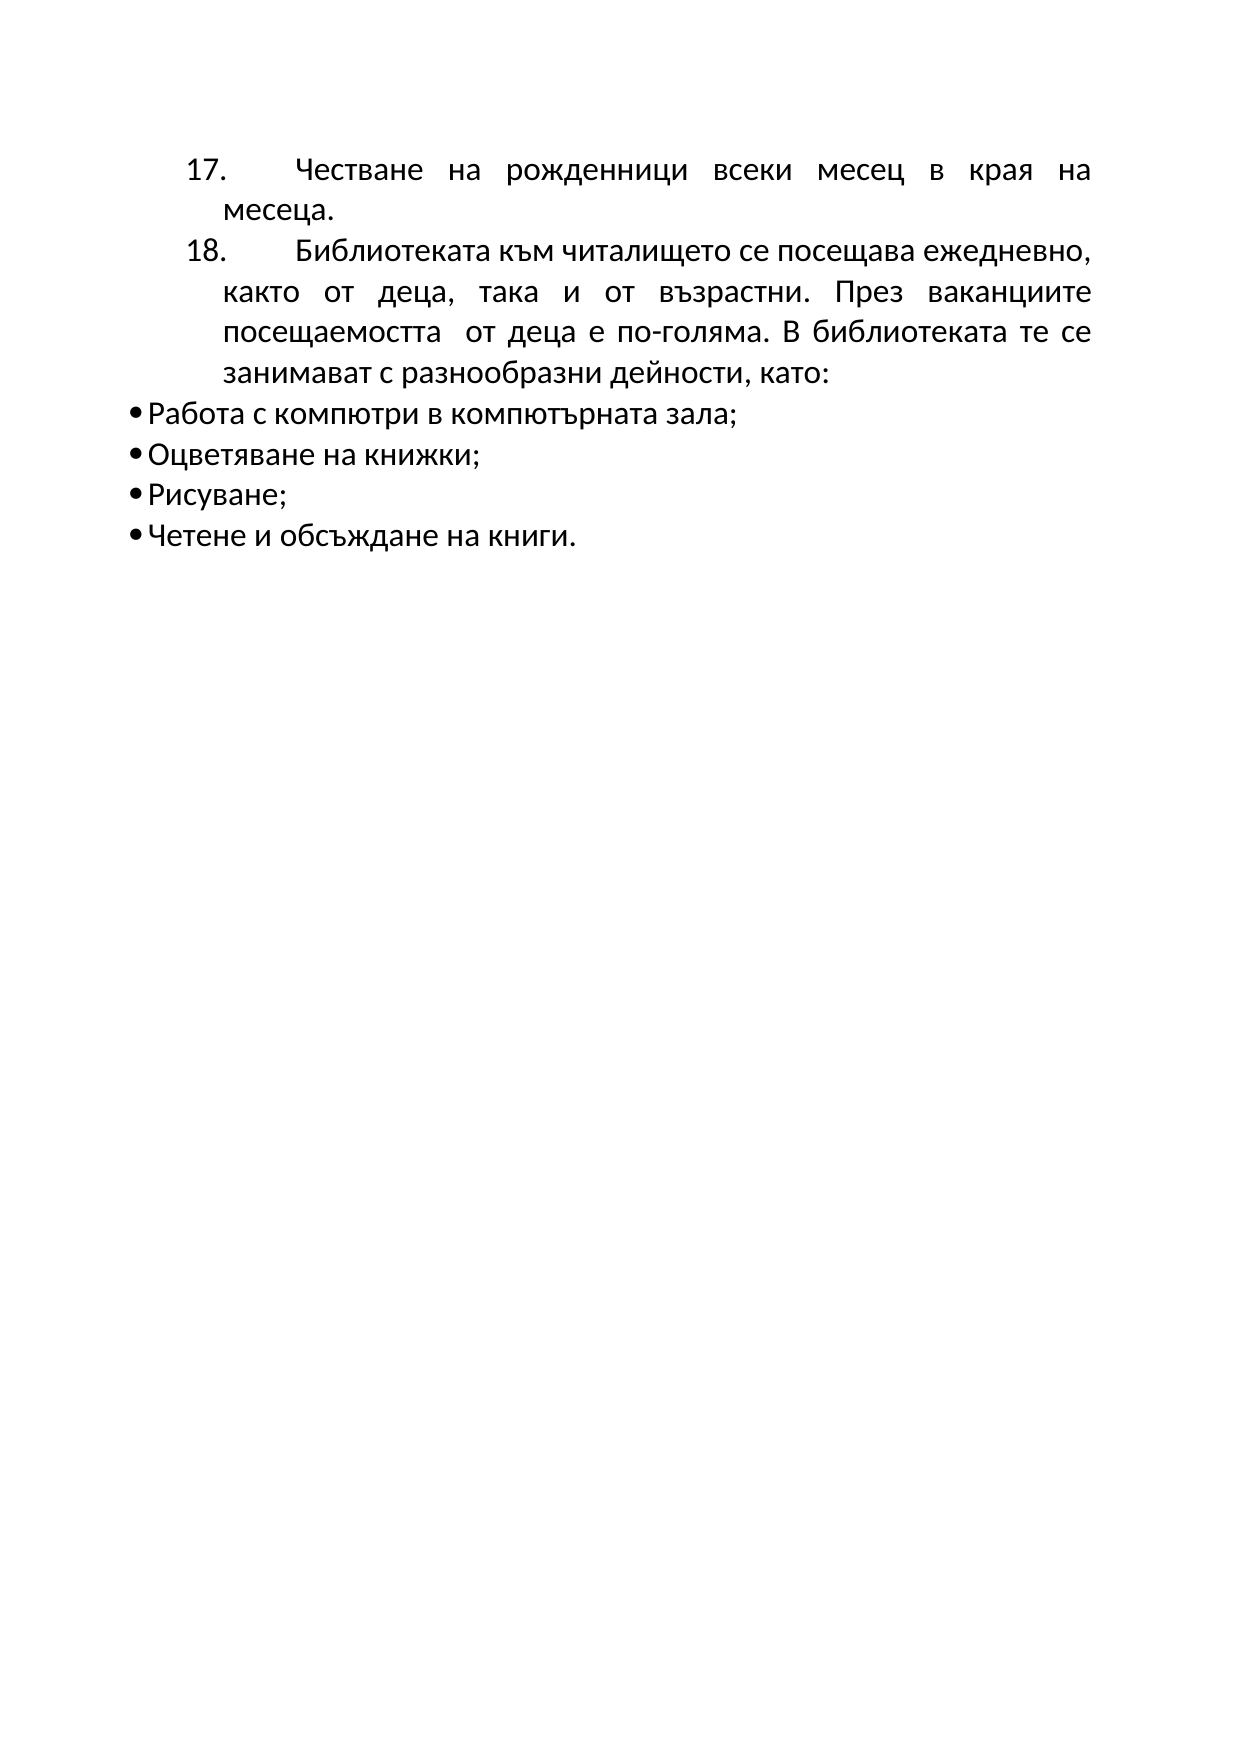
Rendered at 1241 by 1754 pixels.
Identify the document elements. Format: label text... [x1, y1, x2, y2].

list Четене и обсъждане на книги. [130, 514, 1093, 555]
list Работа с компютри в компютърната зала; [130, 392, 1093, 433]
list Оцветяване на книжки; [130, 433, 1093, 473]
list Рисуване; [130, 473, 1093, 514]
list Честване на рожденници всеки месец в края на месеца. [185, 148, 1093, 229]
list Библиотеката към читалището се посещава ежедневно, както от деца, така и от възрастни. През ваканциите посещаемостта от деца е по-голяма. В библиотеката те се занимават с разнообразни дейности, като: [185, 229, 1093, 392]
